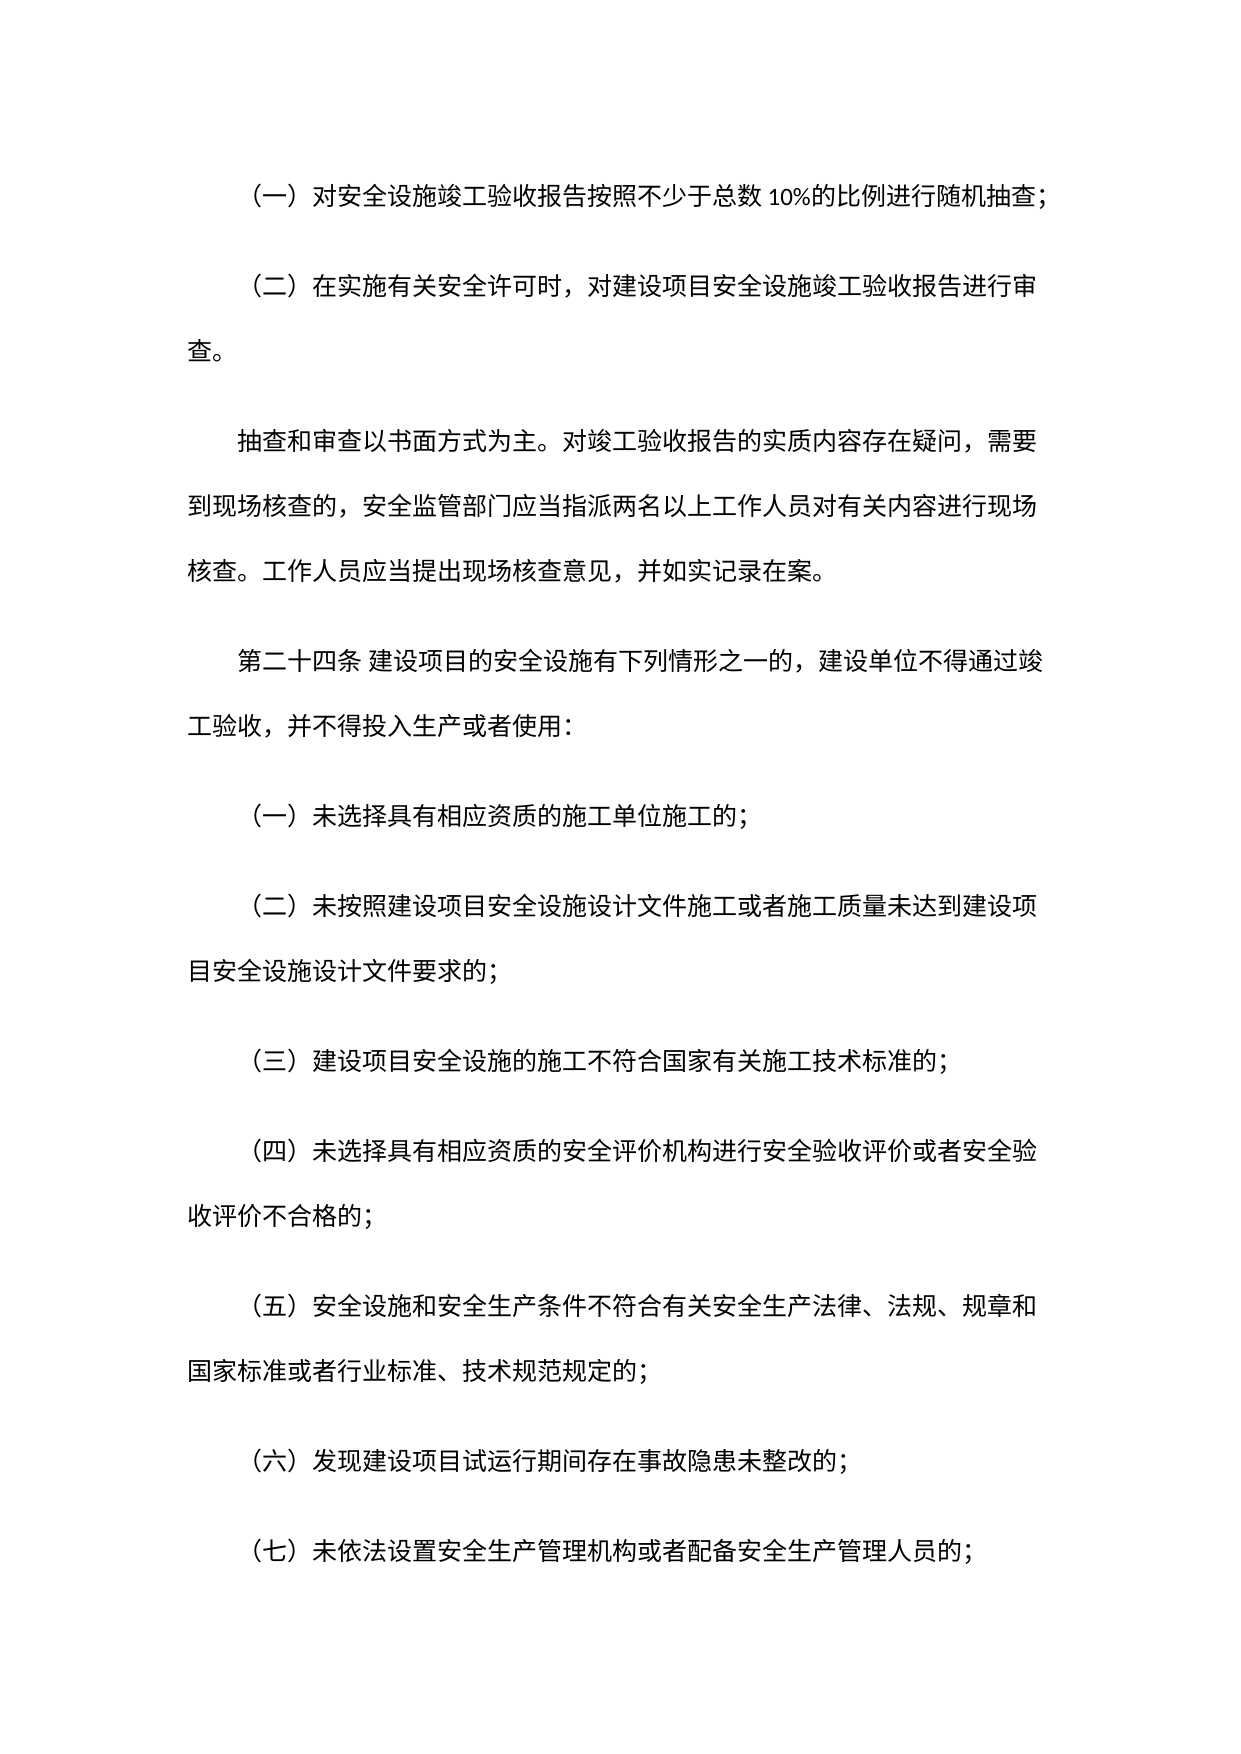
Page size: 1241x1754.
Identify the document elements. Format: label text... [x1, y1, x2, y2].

text 第二十四条 建设项目的安全设施有下列情形之一的，建设单位不得通过竣工验收，并不得投入生产或者使用： [187, 627, 1053, 757]
text （七）未依法设置安全生产管理机构或者配备安全生产管理人员的； [187, 1517, 1053, 1582]
text （一）未选择具有相应资质的施工单位施工的； [187, 782, 1053, 847]
text （三）建设项目安全设施的施工不符合国家有关施工技术标准的； [187, 1027, 1053, 1092]
text 抽查和审查以书面方式为主。对竣工验收报告的实质内容存在疑问，需要到现场核查的，安全监管部门应当指派两名以上工作人员对有关内容进行现场核查。工作人员应当提出现场核查意见，并如实记录在案。 [187, 407, 1053, 602]
text （二）在实施有关安全许可时，对建设项目安全设施竣工验收报告进行审查。 [187, 252, 1053, 382]
text （四）未选择具有相应资质的安全评价机构进行安全验收评价或者安全验收评价不合格的； [187, 1117, 1053, 1247]
text （一）对安全设施竣工验收报告按照不少于总数10%的比例进行随机抽查； [187, 162, 1053, 227]
text （六）发现建设项目试运行期间存在事故隐患未整改的； [187, 1427, 1053, 1492]
text （五）安全设施和安全生产条件不符合有关安全生产法律、法规、规章和国家标准或者行业标准、技术规范规定的； [187, 1272, 1053, 1402]
text （二）未按照建设项目安全设施设计文件施工或者施工质量未达到建设项目安全设施设计文件要求的； [187, 872, 1053, 1002]
